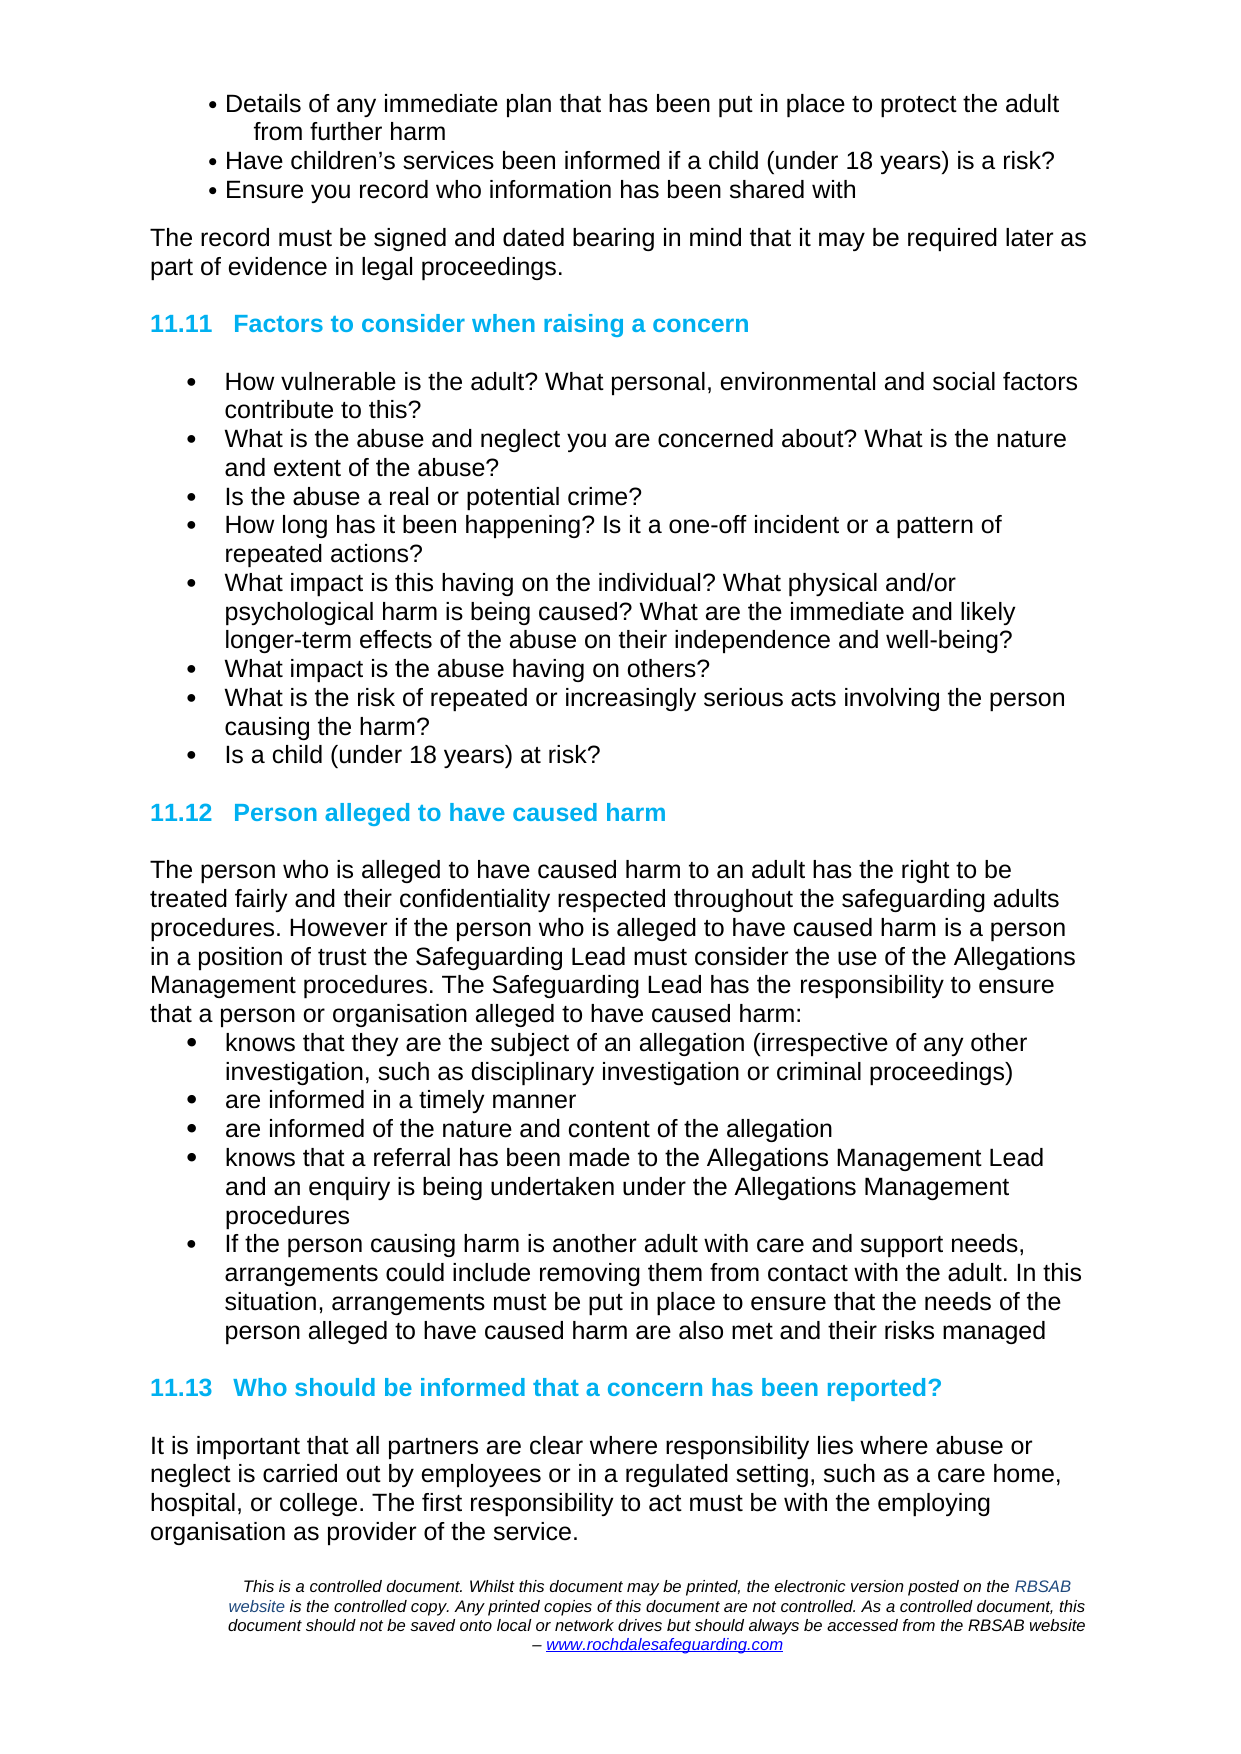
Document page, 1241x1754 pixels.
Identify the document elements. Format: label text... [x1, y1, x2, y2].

list Ensure you record who information has been shared with [209, 175, 1090, 204]
text The person who is alleged to have caused harm to an adult has the right to be treated fairly and their confidentiality respected throughout the safeguarding adults procedures. However if the person who is alleged to have caused harm is a person in a position of trust the Safeguarding Lead must consider the use of the Allegations Management procedures. The Safeguarding Lead has the responsibility to ensure that a person or organisation alleged to have caused harm: [150, 855, 1090, 1028]
list What is the risk of repeated or increasingly serious acts involving the person causing the harm? [187, 683, 1090, 740]
list knows that they are the subject of an allegation (irrespective of any other investigation, such as disciplinary investigation or criminal proceedings) [187, 1028, 1090, 1085]
list What impact is this having on the individual? What physical and/or psychological harm is being caused? What are the immediate and likely longer-term effects of the abuse on their independence and well-being? [187, 568, 1090, 654]
list What impact is the abuse having on others? [187, 654, 1090, 683]
list knows that a referral has been made to the Allegations Management Lead and an enquiry is being undertaken under the Allegations Management procedures [187, 1143, 1090, 1229]
text 11.12 Person alleged to have caused harm [150, 798, 1090, 827]
list Details of any immediate plan that has been put in place to protect the adult from further harm [209, 89, 1090, 146]
text 11.13 Who should be informed that a concern has been reported? [150, 1373, 1090, 1402]
text 11.11 Factors to consider when raising a concern [150, 309, 1090, 338]
text The record must be signed and dated bearing in mind that it may be required later as part of evidence in legal proceedings. [150, 223, 1090, 280]
list Have children’s services been informed if a child (under 18 years) is a risk? [209, 146, 1090, 175]
list Is the abuse a real or potential crime? [187, 482, 1090, 510]
list If the person causing harm is another adult with care and support needs, arrangements could include removing them from contact with the adult. In this situation, arrangements must be put in place to ensure that the needs of the person alleged to have caused harm are also met and their risks managed [187, 1229, 1090, 1344]
list Is a child (under 18 years) at risk? [187, 740, 1090, 769]
list What is the abuse and neglect you are concerned about? What is the nature and extent of the abuse? [187, 424, 1090, 482]
list are informed in a timely manner [187, 1085, 1090, 1114]
list How long has it been happening? Is it a one-off incident or a pattern of repeated actions? [187, 510, 1090, 568]
list are informed of the nature and content of the allegation [187, 1114, 1090, 1143]
list How vulnerable is the adult? What personal, environmental and social factors contribute to this? [187, 367, 1090, 424]
text It is important that all partners are clear where responsibility lies where abuse or neglect is carried out by employees or in a regulated setting, such as a care home, hospital, or college. The first responsibility to act must be with the employing organisation as provider of the service. [150, 1431, 1090, 1546]
